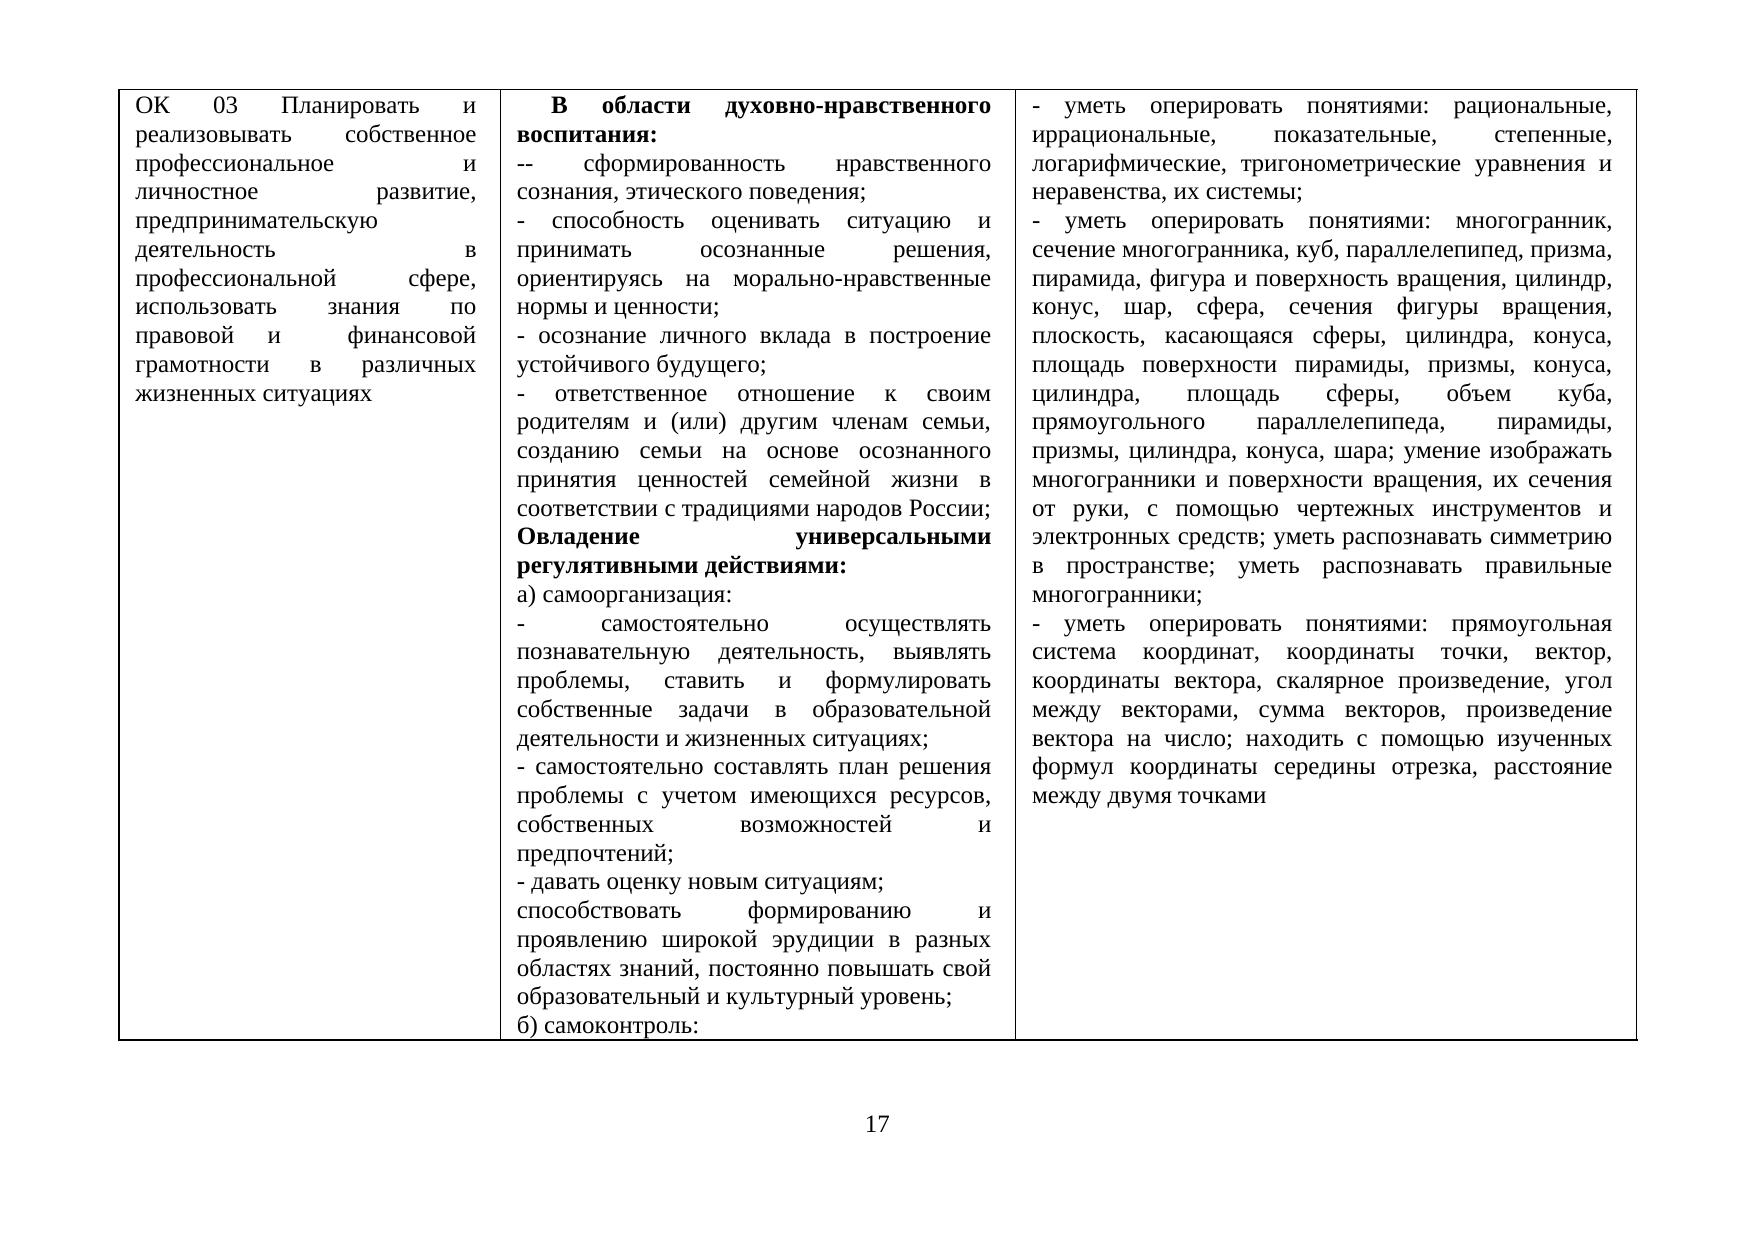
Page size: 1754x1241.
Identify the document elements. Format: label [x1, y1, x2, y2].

table_cell [501, 90, 1015, 1039]
table_cell [120, 90, 500, 1039]
table_cell [1016, 90, 1636, 1039]
